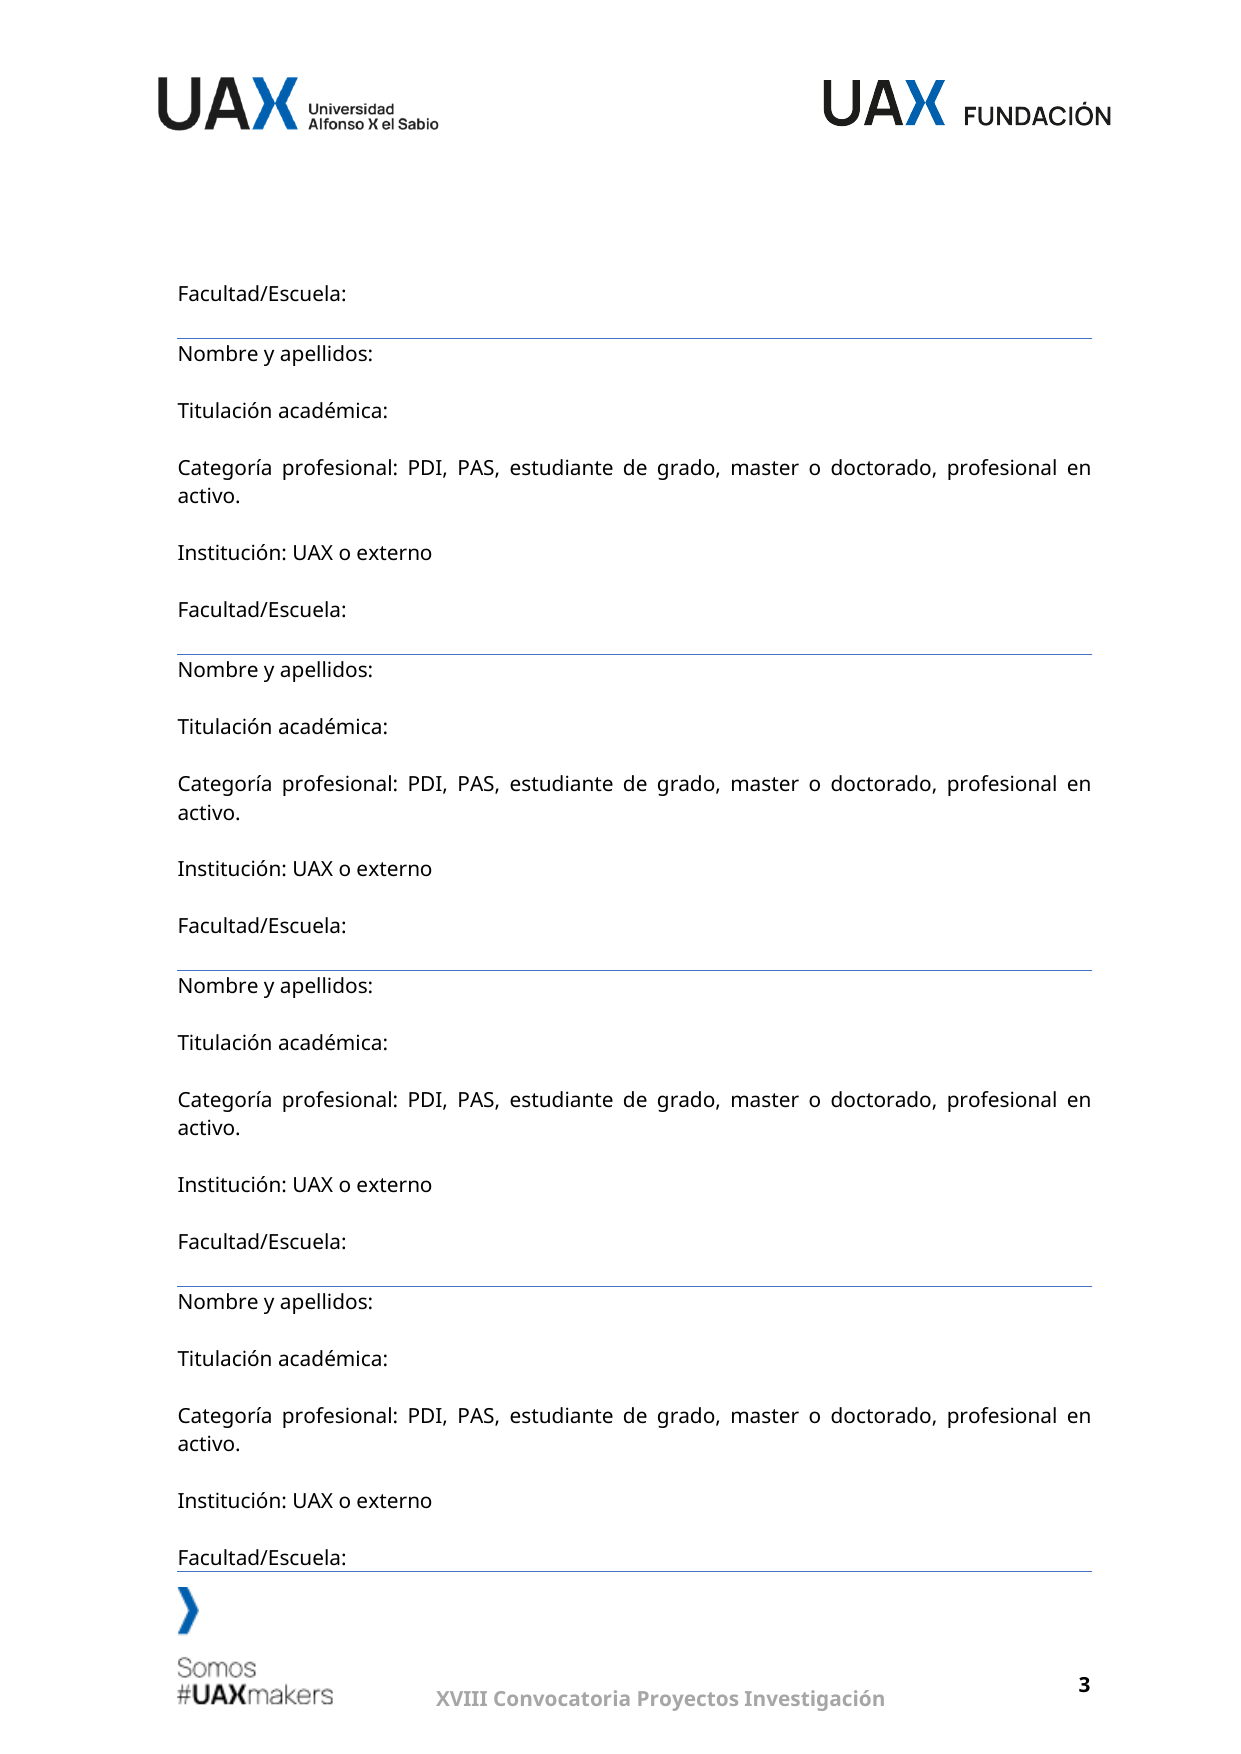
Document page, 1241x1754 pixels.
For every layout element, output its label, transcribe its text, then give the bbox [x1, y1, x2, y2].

text Institución: UAX o externo [177, 1170, 1092, 1199]
text Institución: UAX o externo [177, 538, 1092, 567]
text Titulación académica: [177, 396, 1092, 425]
text Categoría profesional: PDI, PAS, estudiante de grado, master o doctorado, profesional en activo. [177, 1401, 1092, 1458]
text Facultad/Escuela: [177, 1227, 1092, 1256]
picture [177, 1587, 335, 1706]
text Nombre y apellidos: [177, 655, 1092, 684]
text Categoría profesional: PDI, PAS, estudiante de grado, master o doctorado, profesional en activo. [177, 453, 1092, 510]
text Titulación académica: [177, 1344, 1092, 1373]
text Facultad/Escuela: [177, 595, 1092, 624]
text Nombre y apellidos: [177, 339, 1092, 368]
text Facultad/Escuela: [177, 279, 1092, 308]
text Nombre y apellidos: [177, 1287, 1092, 1316]
text Institución: UAX o externo [177, 854, 1092, 883]
text Titulación académica: [177, 712, 1092, 741]
text Facultad/Escuela: [177, 1543, 1092, 1571]
picture [801, 57, 1133, 148]
picture [150, 69, 445, 137]
text Titulación académica: [177, 1028, 1092, 1057]
text Facultad/Escuela: [177, 911, 1092, 940]
text Institución: UAX o externo [177, 1486, 1092, 1515]
text Categoría profesional: PDI, PAS, estudiante de grado, master o doctorado, profesional en activo. [177, 769, 1092, 826]
text Nombre y apellidos: [177, 971, 1092, 1000]
text Categoría profesional: PDI, PAS, estudiante de grado, master o doctorado, profesional en activo. [177, 1085, 1092, 1142]
